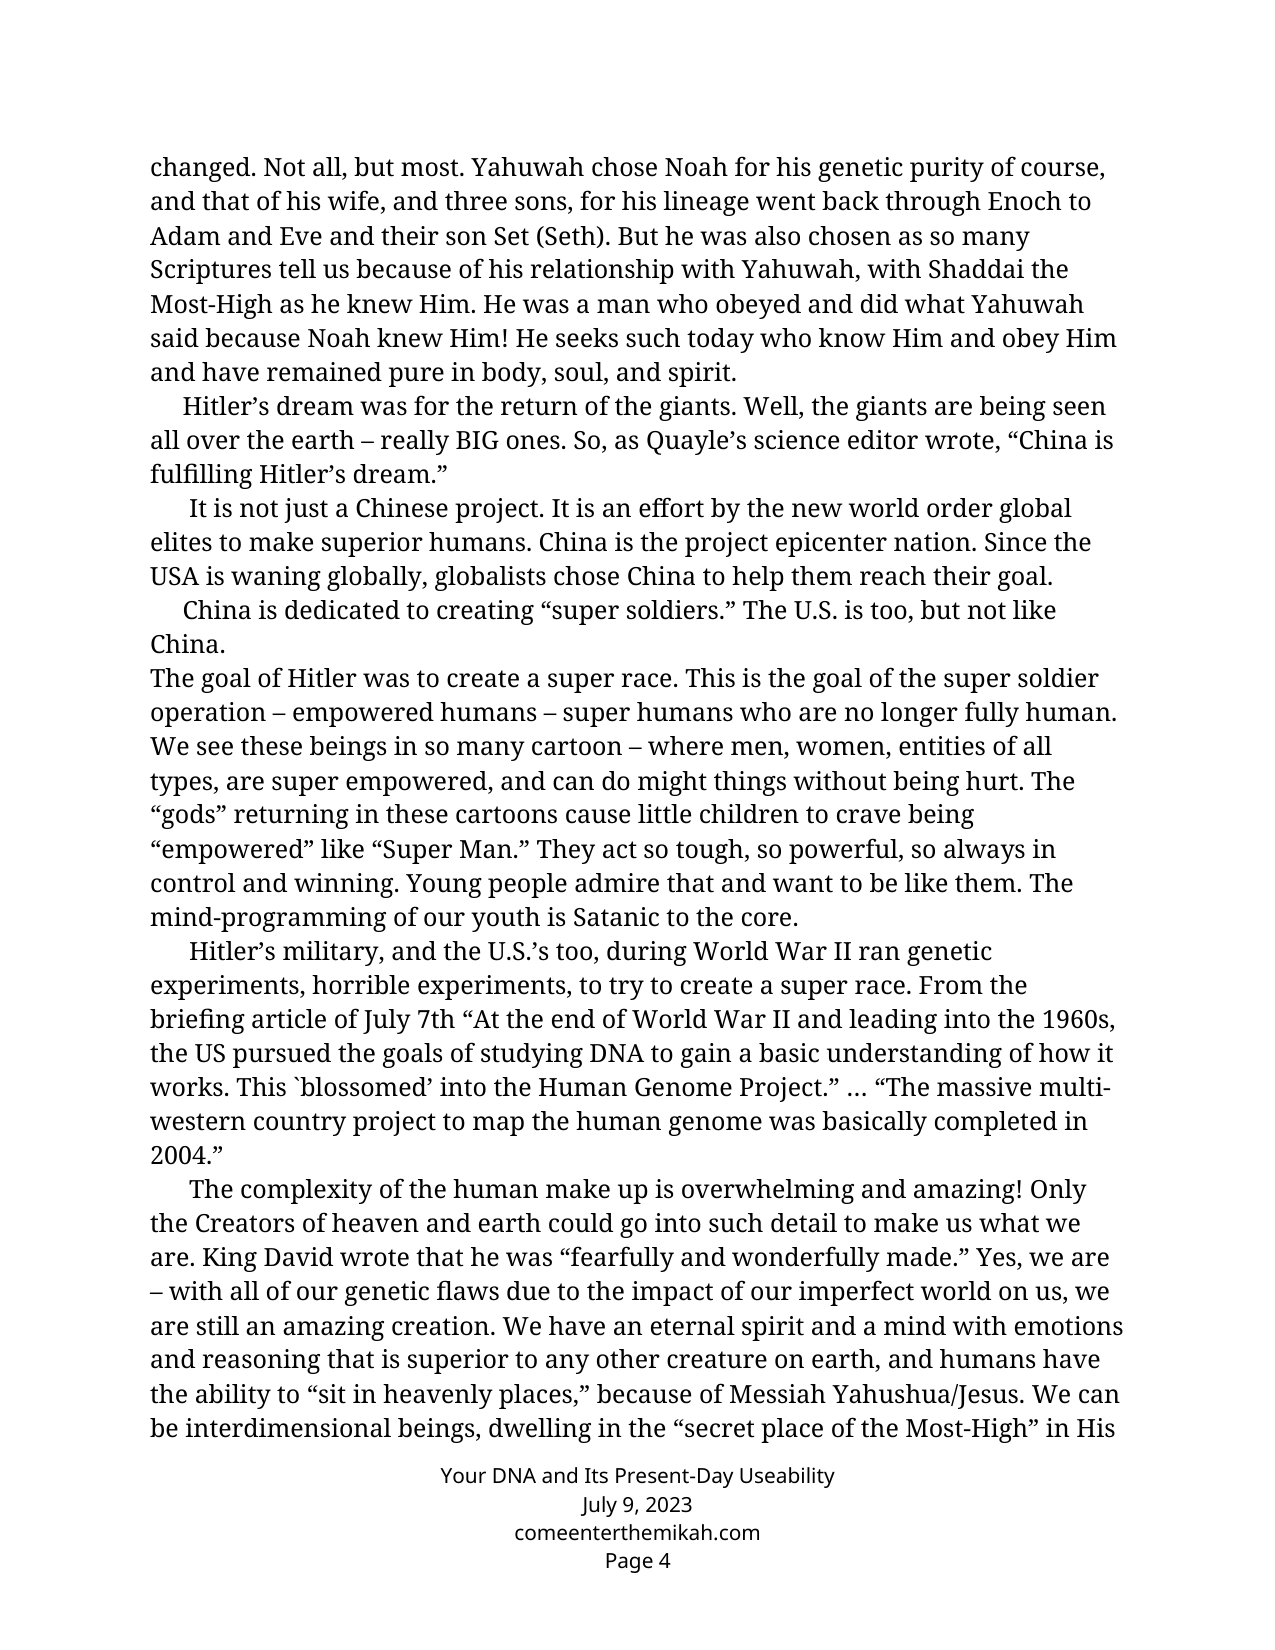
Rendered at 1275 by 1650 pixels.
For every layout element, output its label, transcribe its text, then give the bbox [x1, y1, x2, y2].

text Hitler’s military, and the U.S.’s too, during World War II ran genetic experiments, horrible experiments, to try to create a super race. From the briefing article of July 7th “At the end of World War II and leading into the 1960s, the US pursued the goals of studying DNA to gain a basic understanding of how it works. This `blossomed’ into the Human Genome Project.” … “The massive multi-western country project to map the human genome was basically completed in 2004.” [150, 933, 1125, 1172]
text It is not just a Chinese project. It is an effort by the new world order global elites to make superior humans. China is the project epicenter nation. Since the USA is waning globally, globalists chose China to help them reach their goal. [150, 491, 1125, 593]
text China is dedicated to creating “super soldiers.” The U.S. is too, but not like China. [150, 593, 1125, 661]
text The goal of Hitler was to create a super race. This is the goal of the super soldier operation – empowered humans – super humans who are no longer fully human. We see these beings in so many cartoon – where men, women, entities of all types, are super empowered, and can do might things without being hurt. The “gods” returning in these cartoons cause little children to crave being “empowered” like “Super Man.” They act so tough, so powerful, so always in control and winning. Young people admire that and want to be like them. The mind-programming of our youth is Satanic to the core. [150, 661, 1125, 933]
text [150, 1172, 1125, 1444]
text Hitler’s dream was for the return of the giants. Well, the giants are being seen all over the earth – really BIG ones. So, as Quayle’s science editor wrote, “China is fulfilling Hitler’s dream.” [150, 388, 1125, 491]
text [150, 150, 1125, 388]
